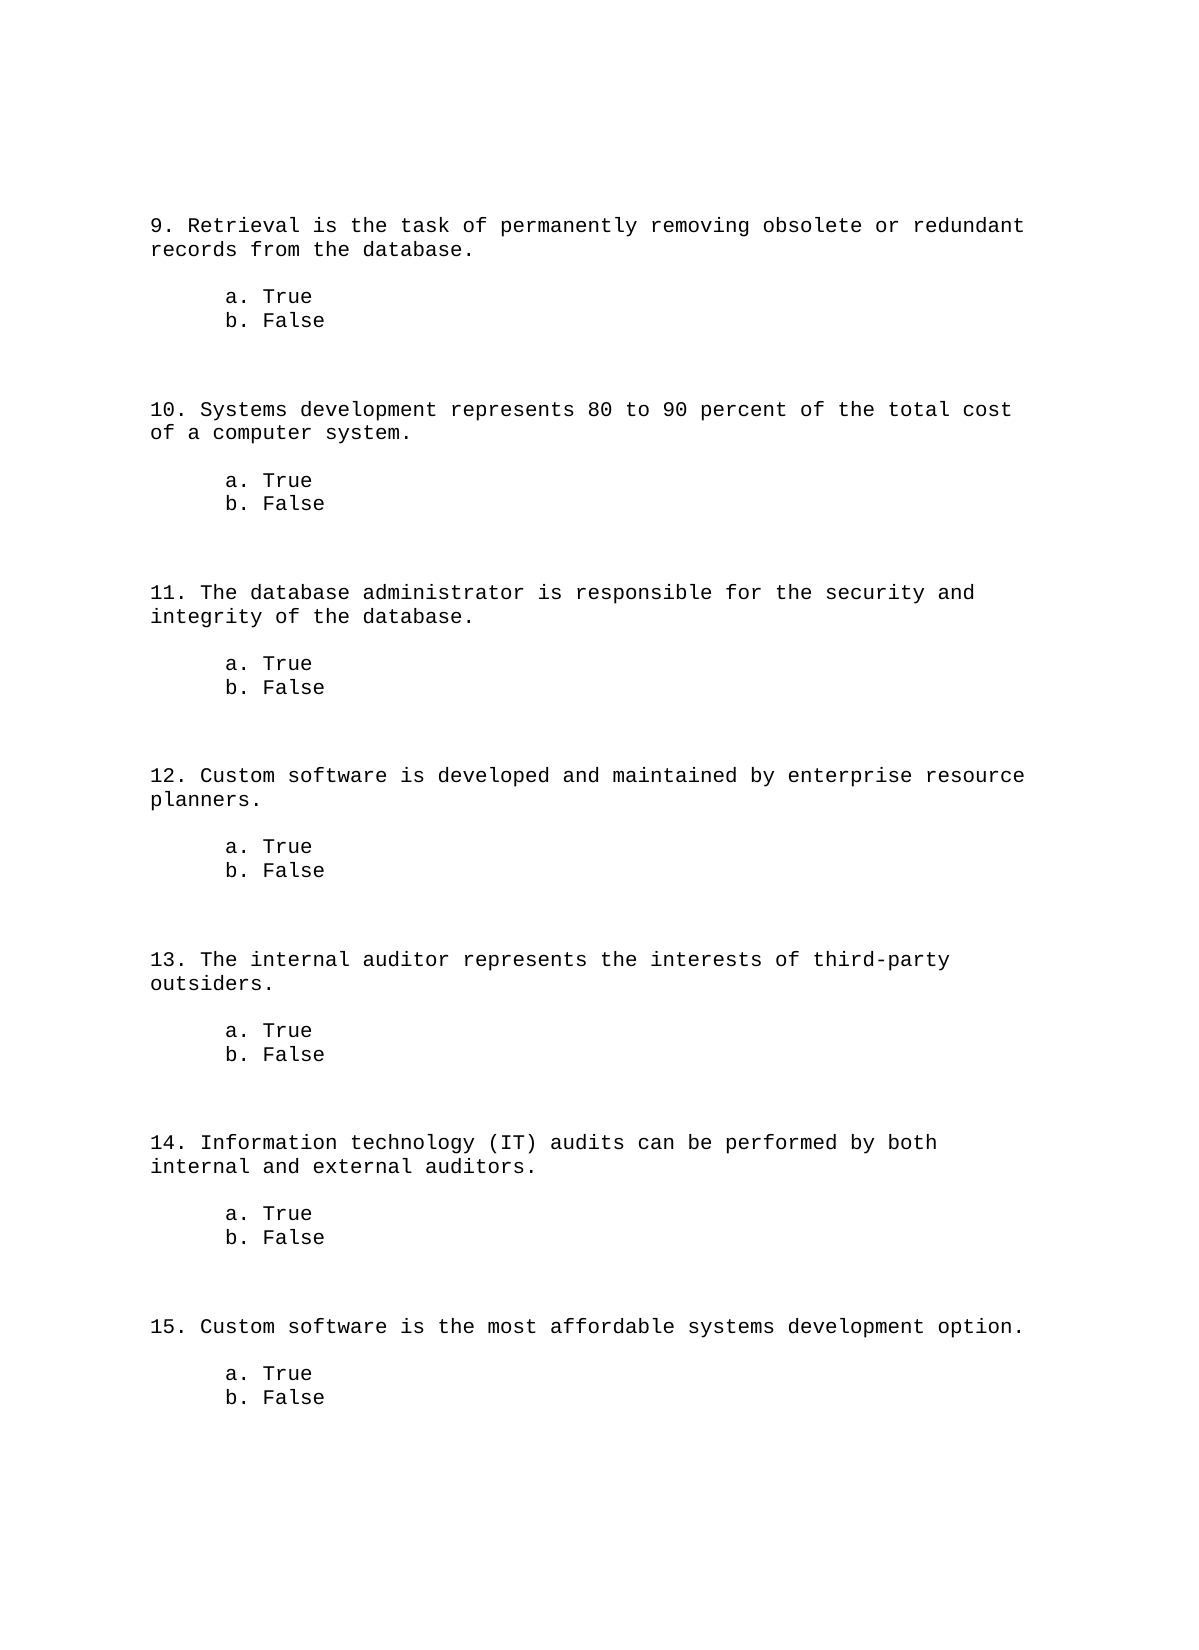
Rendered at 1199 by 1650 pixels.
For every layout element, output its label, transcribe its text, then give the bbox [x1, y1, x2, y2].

text a. True [225, 1203, 1049, 1227]
text b. False [225, 677, 1049, 700]
text b. False [225, 1227, 1049, 1251]
text 11. The database administrator is responsible for the security and integrity of the database. [150, 582, 1049, 629]
text a. True [225, 286, 1049, 310]
text 9. Retrieval is the task of permanently removing obsolete or redundant records from the database. [150, 215, 1049, 262]
text 13. The internal auditor represents the interests of third-party outsiders. [150, 949, 1049, 996]
text a. True [225, 1020, 1049, 1043]
text 10. Systems development represents 80 to 90 percent of the total cost of a computer system. [150, 399, 1049, 446]
text b. False [225, 310, 1049, 333]
text b. False [225, 1043, 1049, 1067]
text 15. Custom software is the most affordable systems development option. [150, 1316, 1049, 1339]
text a. True [225, 836, 1049, 860]
text b. False [225, 493, 1049, 517]
text a. True [225, 653, 1049, 677]
text a. True [225, 1363, 1049, 1387]
text 14. Information technology (IT) audits can be performed by both internal and external auditors. [150, 1132, 1049, 1180]
text b. False [225, 1387, 1049, 1410]
text a. True [225, 469, 1049, 493]
text b. False [225, 860, 1049, 884]
text 12. Custom software is developed and maintained by enterprise resource planners. [150, 766, 1049, 813]
